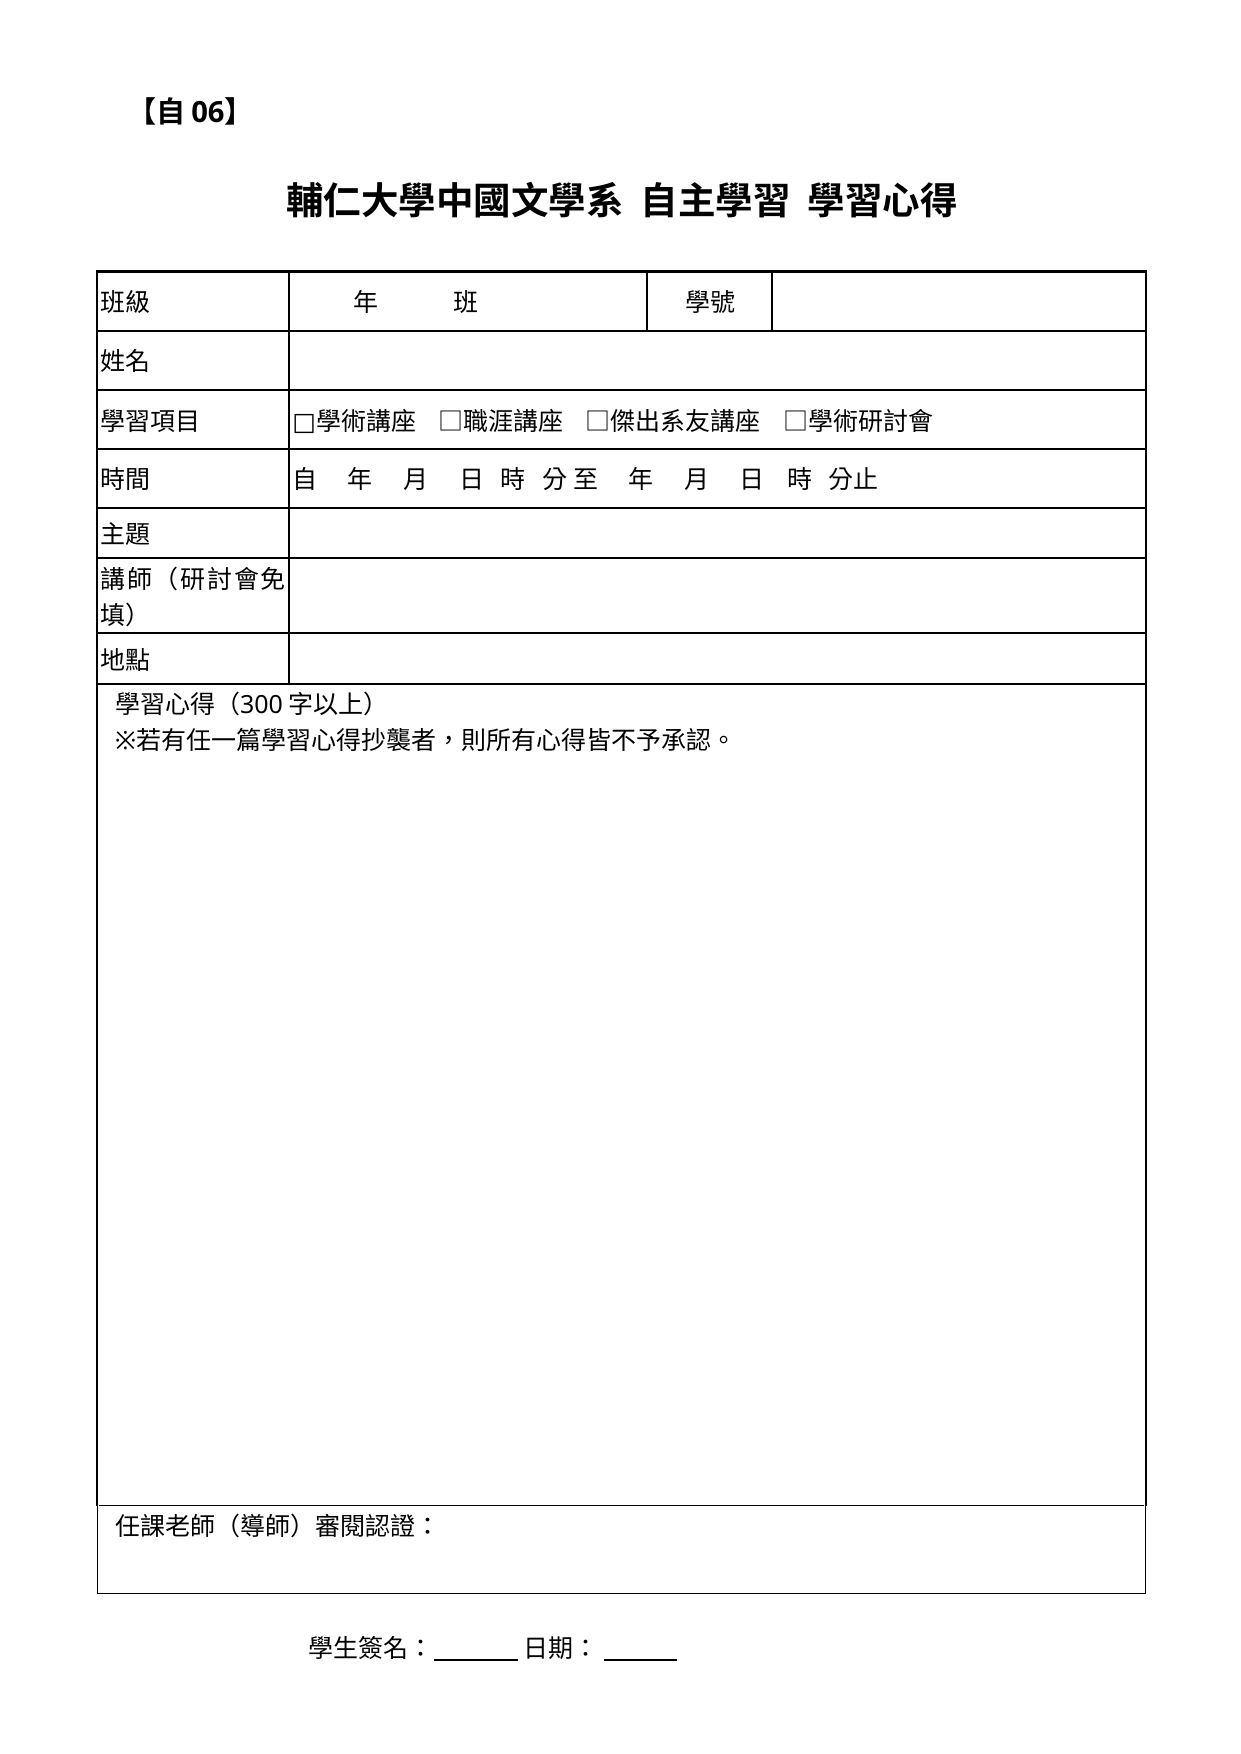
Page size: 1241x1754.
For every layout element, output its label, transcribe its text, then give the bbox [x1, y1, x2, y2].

table_header 年 班 [290, 273, 646, 329]
table_header 學號 [648, 273, 771, 329]
table_cell [290, 634, 1145, 682]
table_cell 自 年 月 日 時 分 至 年 月 日 時 分止 [290, 450, 1145, 507]
table_header 班級 [98, 273, 288, 329]
text 【自06】 [127, 89, 1117, 131]
table_cell 學習心得（300字以上） ※若有任一篇學習心得抄襲者，則所有心得皆不予承認。 [98, 685, 1145, 1505]
table_cell 地點 [98, 634, 288, 682]
table_cell 講師（研討會免填） [98, 559, 288, 632]
table_cell □學術講座 □職涯講座 □傑出系友講座 □學術研討會 [290, 391, 1145, 448]
table_cell 姓名 [98, 332, 288, 388]
table_header [773, 273, 1145, 329]
text 學生簽名： 日期： [127, 1628, 1117, 1664]
table_cell 任課老師（導師）審閱認證： [98, 1505, 1145, 1593]
table_cell [290, 559, 1145, 632]
table_cell 時間 [98, 450, 288, 507]
text 輔仁大學中國文學系 自主學習 學習心得 [127, 171, 1117, 225]
table_cell 學習項目 [98, 391, 288, 448]
table_cell [290, 509, 1145, 557]
table_cell 主題 [98, 509, 288, 557]
table_cell [290, 332, 1145, 388]
